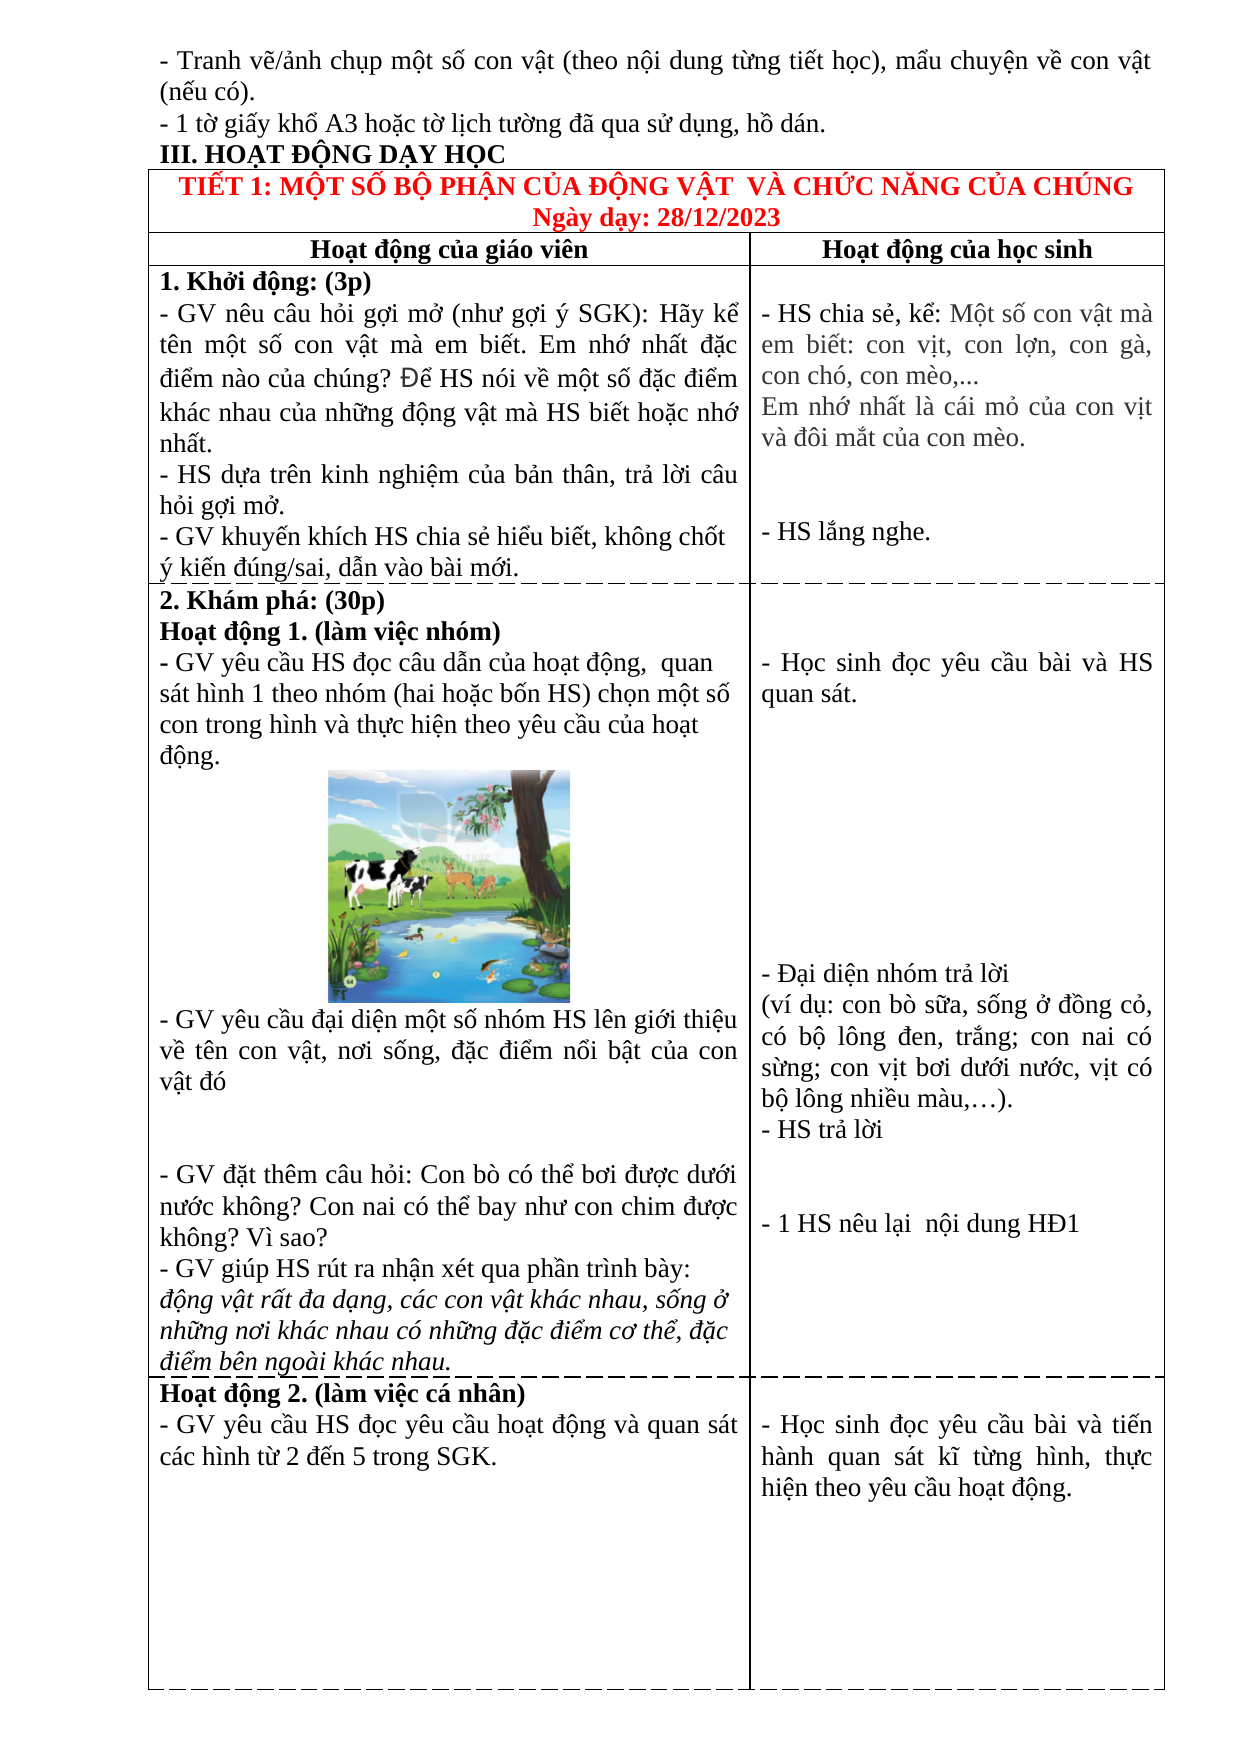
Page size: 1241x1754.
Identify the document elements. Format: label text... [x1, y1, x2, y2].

table_cell Khám phá: (30p) Hoạt động 1. (làm việc nhóm) - GV yêu cầu HS đọc câu dẫn của hoạt động, quan sát hình 1 theo nhóm (hai hoặc bốn HS) chọn một số con trong hình và thực hiện theo yêu cầu của hoạt động. - GV yêu cầu đại diện một số nhóm HS lên giới thiệu về tên con vật, nơi sống, đặc điểm nổi bật của con vật đó - GV đặt thêm câu hỏi: Con bò có thể bơi được dưới nước không? Con nai có thể bay như con chim được không? Vì sao? - GV giúp HS rút ra nhận xét qua phần trình bày: động vật rất đa dạng, các con vật khác nhau, sống ở những nơi khác nhau có những đặc điểm cơ thể, đặc điểm bên ngoài khác nhau. [149, 583, 749, 1376]
text III. HOẠT ĐỘNG DẠY HỌC [159, 138, 1153, 169]
table_cell Hoạt động của giáo viên [149, 233, 749, 264]
table_cell 1. Khởi động: (3p) - GV nêu câu hỏi gợi mở (như gợi ý SGK): Hãy kể tên một số con vật mà em biết. Em nhớ nhất đặc điểm nào của chúng? Để HS nói về một số đặc điểm khác nhau của những động vật mà HS biết hoặc nhớ nhất. - HS dựa trên kinh nghiệm của bản thân, trả lời câu hỏi gợi mở. - GV khuyến khích HS chia sẻ hiểu biết, không chốt ý kiến đúng/sai, dẫn vào bài mới. [149, 266, 749, 583]
table_cell - HS chia sẻ, kể: Một số con vật mà em biết: con vịt, con lợn, con gà, con chó, con mèo,... Em nhớ nhất là cái mỏ của con vịt và đôi mắt của con mèo. - HS lắng nghe. [751, 266, 1164, 583]
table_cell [751, 1376, 1164, 1689]
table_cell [149, 1376, 749, 1689]
table_cell Hoạt động của học sinh [751, 233, 1164, 264]
table_header TIẾT 1: MỘT SỐ BỘ PHẬN CỦA ĐỘNG VẬT VÀ CHỨC NĂNG CỦA CHÚNG Ngày dạy: 28/12/2023 [149, 170, 1164, 232]
text - 1 tờ giấy khổ A3 hoặc tờ lịch tường đã qua sử dụng, hồ dán. [159, 107, 1153, 138]
text - Tranh vẽ/ảnh chụp một số con vật (theo nội dung từng tiết học), mẩu chuyện về con vật (nếu có). [159, 44, 1153, 107]
table_cell - Học sinh đọc yêu cầu bài và HS quan sát. - Đại diện nhóm trả lời (ví dụ: con bò sữa, sống ở đồng cỏ, có bộ lông đen, trắng; con nai có sừng; con vịt bơi dưới nước, vịt có bộ lông nhiều màu,…). - HS trả lời - 1 HS nêu lại nội dung HĐ1 [751, 583, 1164, 1376]
picture [327, 770, 571, 1003]
